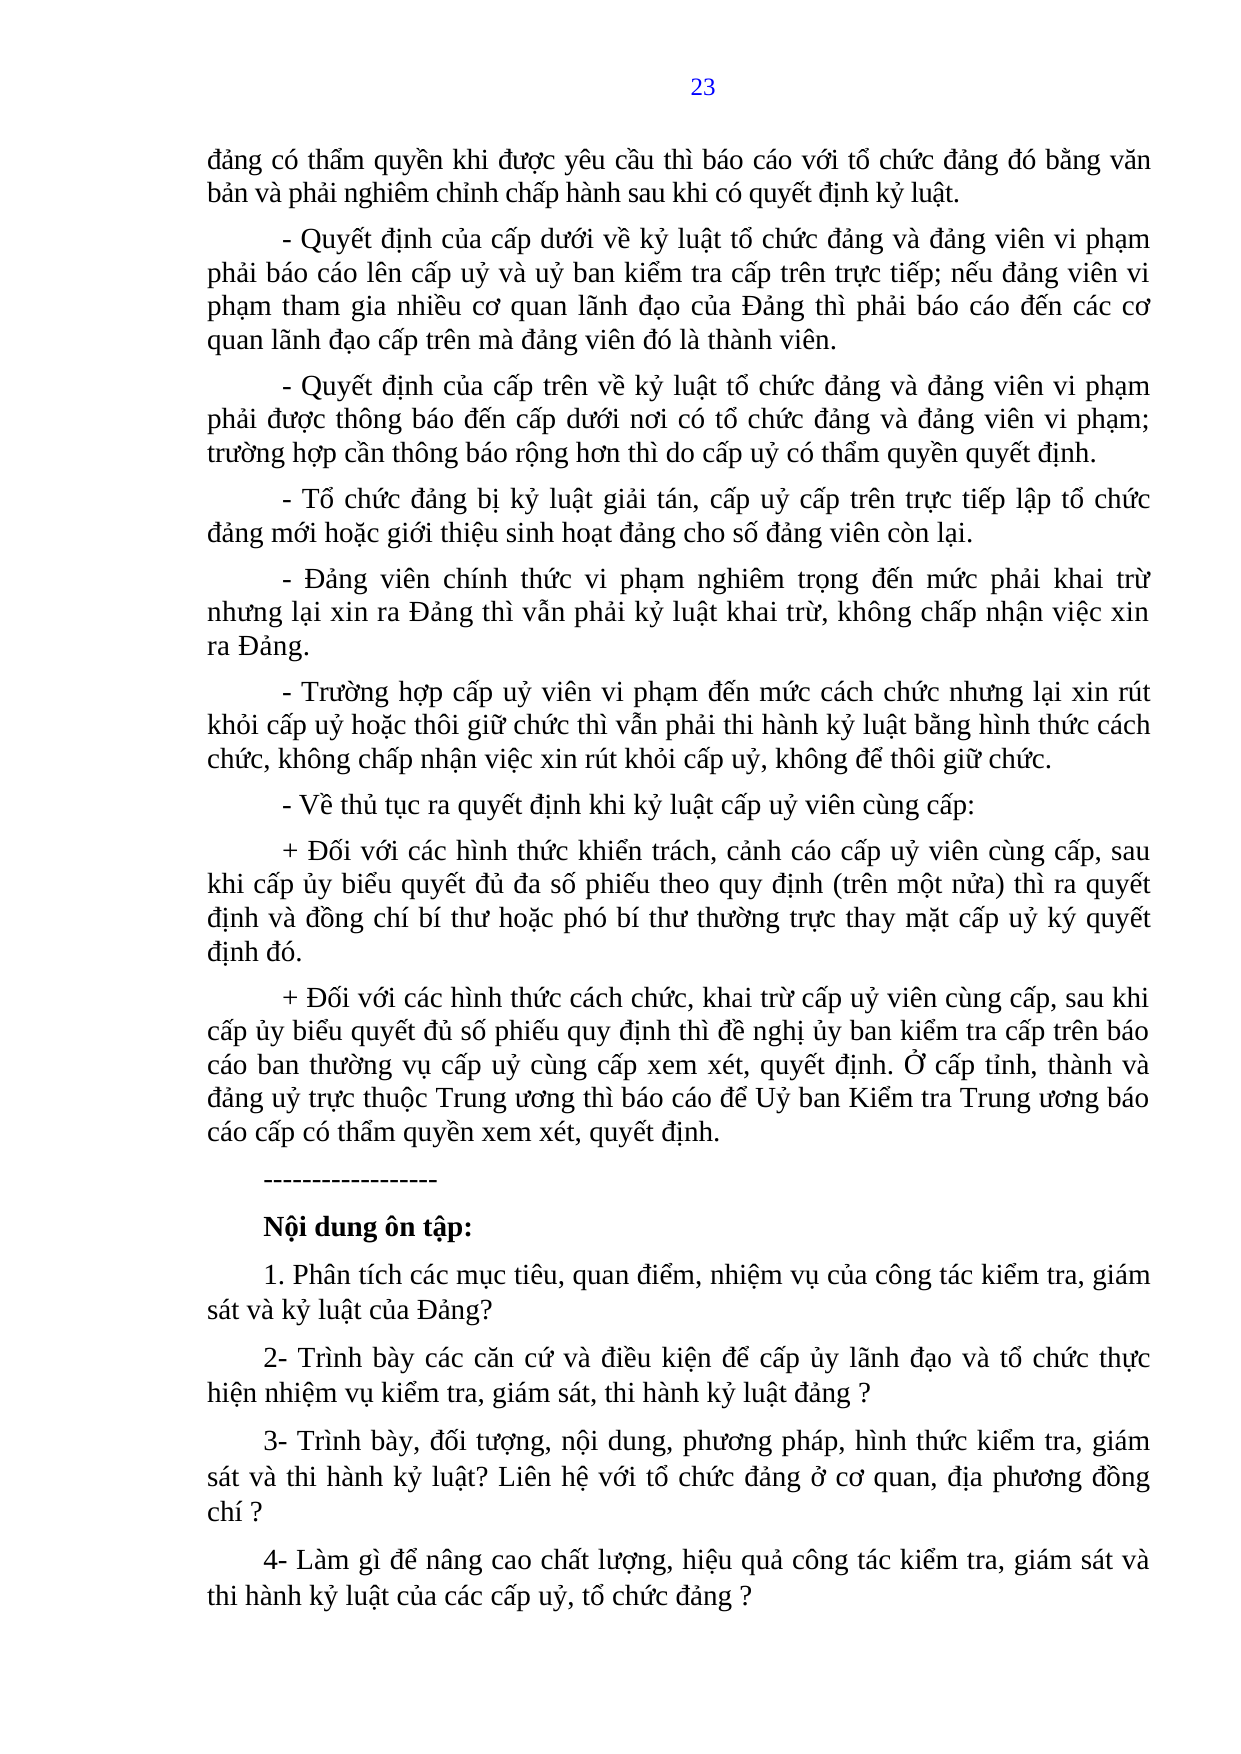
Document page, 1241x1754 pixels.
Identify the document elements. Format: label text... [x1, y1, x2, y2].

text + Đối với các hình thức khiển trách, cảnh cáo cấp uỷ viên cùng cấp, sau khi cấp ủy biểu quyết đủ đa số phiếu theo quy định (trên một nửa) thì ra quyết định và đồng chí bí thư hoặc phó bí thư thường trực thay mặt cấp uỷ ký quyết định đó. [207, 833, 1152, 967]
text 4- Làm gì để nâng cao chất lượng, hiệu quả công tác kiểm tra, giám sát và thi hành kỷ luật của các cấp uỷ, tổ chức đảng ? [207, 1541, 1152, 1612]
text ------------------ [207, 1160, 1152, 1195]
text - Quyết định của cấp dưới về kỷ luật tổ chức đảng và đảng viên vi phạm phải báo cáo lên cấp uỷ và uỷ ban kiểm tra cấp trên trực tiếp; nếu đảng viên vi phạm tham gia nhiều cơ quan lãnh đạo của Đảng thì phải báo cáo đến các cơ quan lãnh đạo cấp trên mà đảng viên đó là thành viên. [207, 221, 1152, 356]
text - Về thủ tục ra quyết định khi kỷ luật cấp uỷ viên cùng cấp: [207, 787, 1152, 821]
text 3- Trình bày, đối tượng, nội dung, phương pháp, hình thức kiểm tra, giám sát và thi hành kỷ luật? Liên hệ với tổ chức đảng ở cơ quan, địa phương đồng chí ? [207, 1422, 1152, 1529]
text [207, 142, 1152, 209]
text + Đối với các hình thức cách chức, khai trừ cấp uỷ viên cùng cấp, sau khi cấp ủy biểu quyết đủ số phiếu quy định thì đề nghị ủy ban kiểm tra cấp trên báo cáo ban thường vụ cấp uỷ cùng cấp xem xét, quyết định. Ở cấp tỉnh, thành và đảng uỷ trực thuộc Trung ương thì báo cáo để Uỷ ban Kiểm tra Trung ương báo cáo cấp có thẩm quyền xem xét, quyết định. [207, 980, 1152, 1147]
text - Trường hợp cấp uỷ viên vi phạm đến mức cách chức nhưng lại xin rút khỏi cấp uỷ hoặc thôi giữ chức thì vẫn phải thi hành kỷ luật bằng hình thức cách chức, không chấp nhận việc xin rút khỏi cấp uỷ, không để thôi giữ chức. [207, 674, 1152, 774]
text 2- Trình bày các căn cứ và điều kiện để cấp ủy lãnh đạo và tổ chức thực hiện nhiệm vụ kiểm tra, giám sát, thi hành kỷ luật đảng ? [207, 1339, 1152, 1410]
text - Đảng viên chính thức vi phạm nghiêm trọng đến mức phải khai trừ nhưng lại xin ra Đảng thì vẫn phải kỷ luật khai trừ, không chấp nhận việc xin ra Đảng. [207, 561, 1152, 661]
text - Quyết định của cấp trên về kỷ luật tổ chức đảng và đảng viên vi phạm phải được thông báo đến cấp dưới nơi có tổ chức đảng và đảng viên vi phạm; trường hợp cần thông báo rộng hơn thì do cấp uỷ có thẩm quyền quyết định. [207, 368, 1152, 469]
text 1. Phân tích các mục tiêu, quan điểm, nhiệm vụ của công tác kiểm tra, giám sát và kỷ luật của Đảng? [207, 1256, 1152, 1327]
text - Tổ chức đảng bị kỷ luật giải tán, cấp uỷ cấp trên trực tiếp lập tổ chức đảng mới hoặc giới thiệu sinh hoạt đảng cho số đảng viên còn lại. [207, 481, 1152, 548]
text Nội dung ôn tập: [207, 1208, 1152, 1243]
